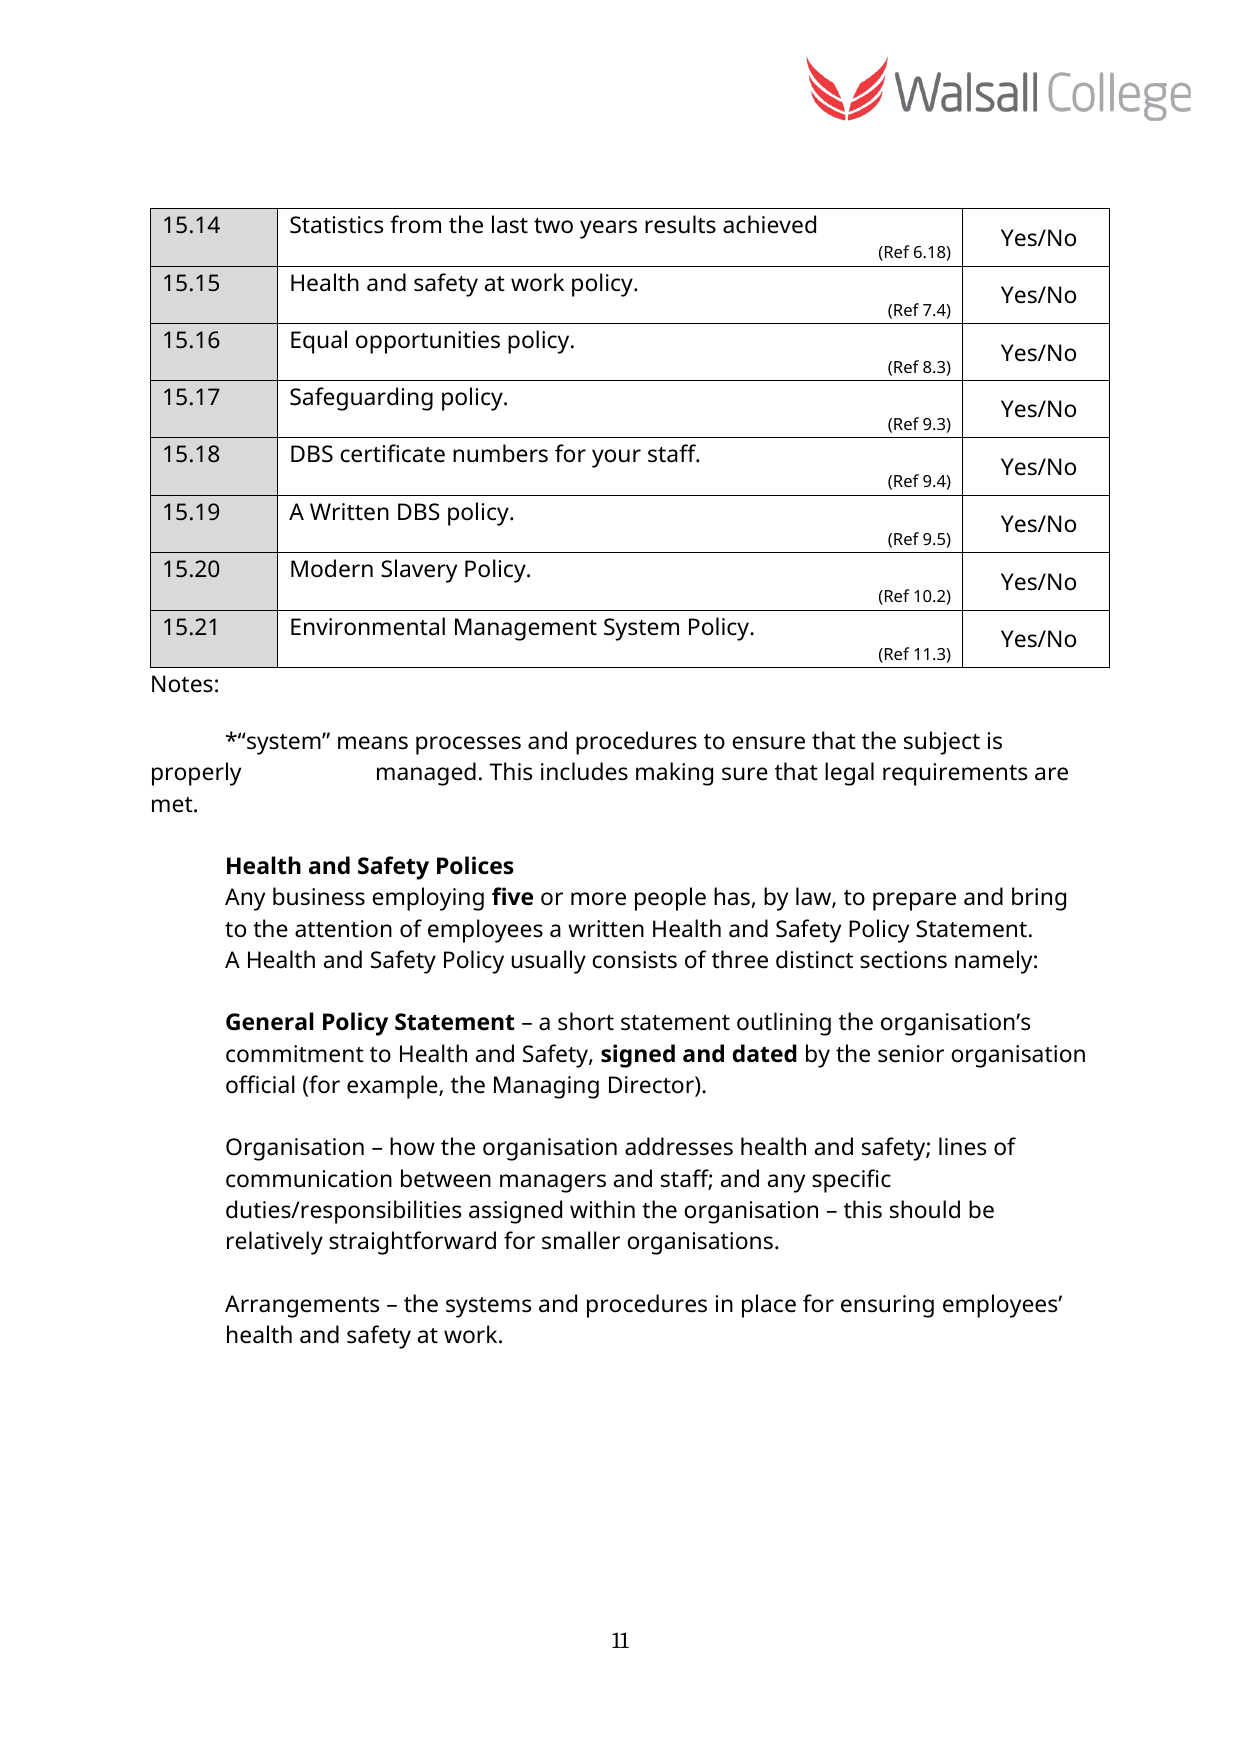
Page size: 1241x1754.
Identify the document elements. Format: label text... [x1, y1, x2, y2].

table_cell Health and safety at work policy. (Ref 7.4) [278, 267, 962, 323]
table_cell Safeguarding policy. (Ref 9.3) [278, 381, 962, 437]
table_cell A Written DBS policy. (Ref 9.5) [278, 496, 962, 552]
table_cell Statistics from the last two years results achieved (Ref 6.18) [278, 209, 962, 266]
table_cell Yes/No [963, 209, 1109, 266]
table_cell 15.21 [151, 611, 277, 667]
text Arrangements – the systems and procedures in place for ensuring employees’ health and safety at work. [225, 1288, 1090, 1350]
table_cell Yes/No [963, 438, 1109, 495]
table_cell 15.19 [151, 496, 277, 552]
table_cell 15.17 [151, 381, 277, 437]
text *“system” means processes and procedures to ensure that the subject is properly managed. This includes making sure that legal requirements are met. [150, 725, 1090, 819]
table_cell 15.15 [151, 267, 277, 323]
table_cell 15.14 [151, 209, 277, 266]
table_cell Modern Slavery Policy. (Ref 10.2) [278, 553, 962, 610]
text Notes: [150, 668, 1090, 699]
table_cell Yes/No [963, 553, 1109, 610]
table_cell Yes/No [963, 381, 1109, 437]
text Organisation – how the organisation addresses health and safety; lines of communication between managers and staff; and any specific duties/responsibilities assigned within the organisation – this should be relatively straightforward for smaller organisations. [225, 1131, 1090, 1256]
table_cell 15.18 [151, 438, 277, 495]
text General Policy Statement – a short statement outlining the organisation’s commitment to Health and Safety, signed and dated by the senior organisation official (for example, the Managing Director). [225, 1006, 1090, 1100]
table_cell Yes/No [963, 611, 1109, 667]
table_cell Yes/No [963, 324, 1109, 380]
text Any business employing five or more people has, by law, to prepare and bring to the attention of employees a written Health and Safety Policy Statement. [225, 881, 1090, 944]
text A Health and Safety Policy usually consists of three distinct sections namely: [150, 944, 1090, 975]
table_cell Yes/No [963, 496, 1109, 552]
table_cell Equal opportunities policy. (Ref 8.3) [278, 324, 962, 380]
text Health and Safety Polices [150, 850, 1090, 881]
table_cell Yes/No [963, 267, 1109, 323]
table_cell DBS certificate numbers for your staff. (Ref 9.4) [278, 438, 962, 495]
table_cell 15.16 [151, 324, 277, 380]
table_cell 15.20 [151, 553, 277, 610]
table_cell Environmental Management System Policy. (Ref 11.3) [278, 611, 962, 667]
